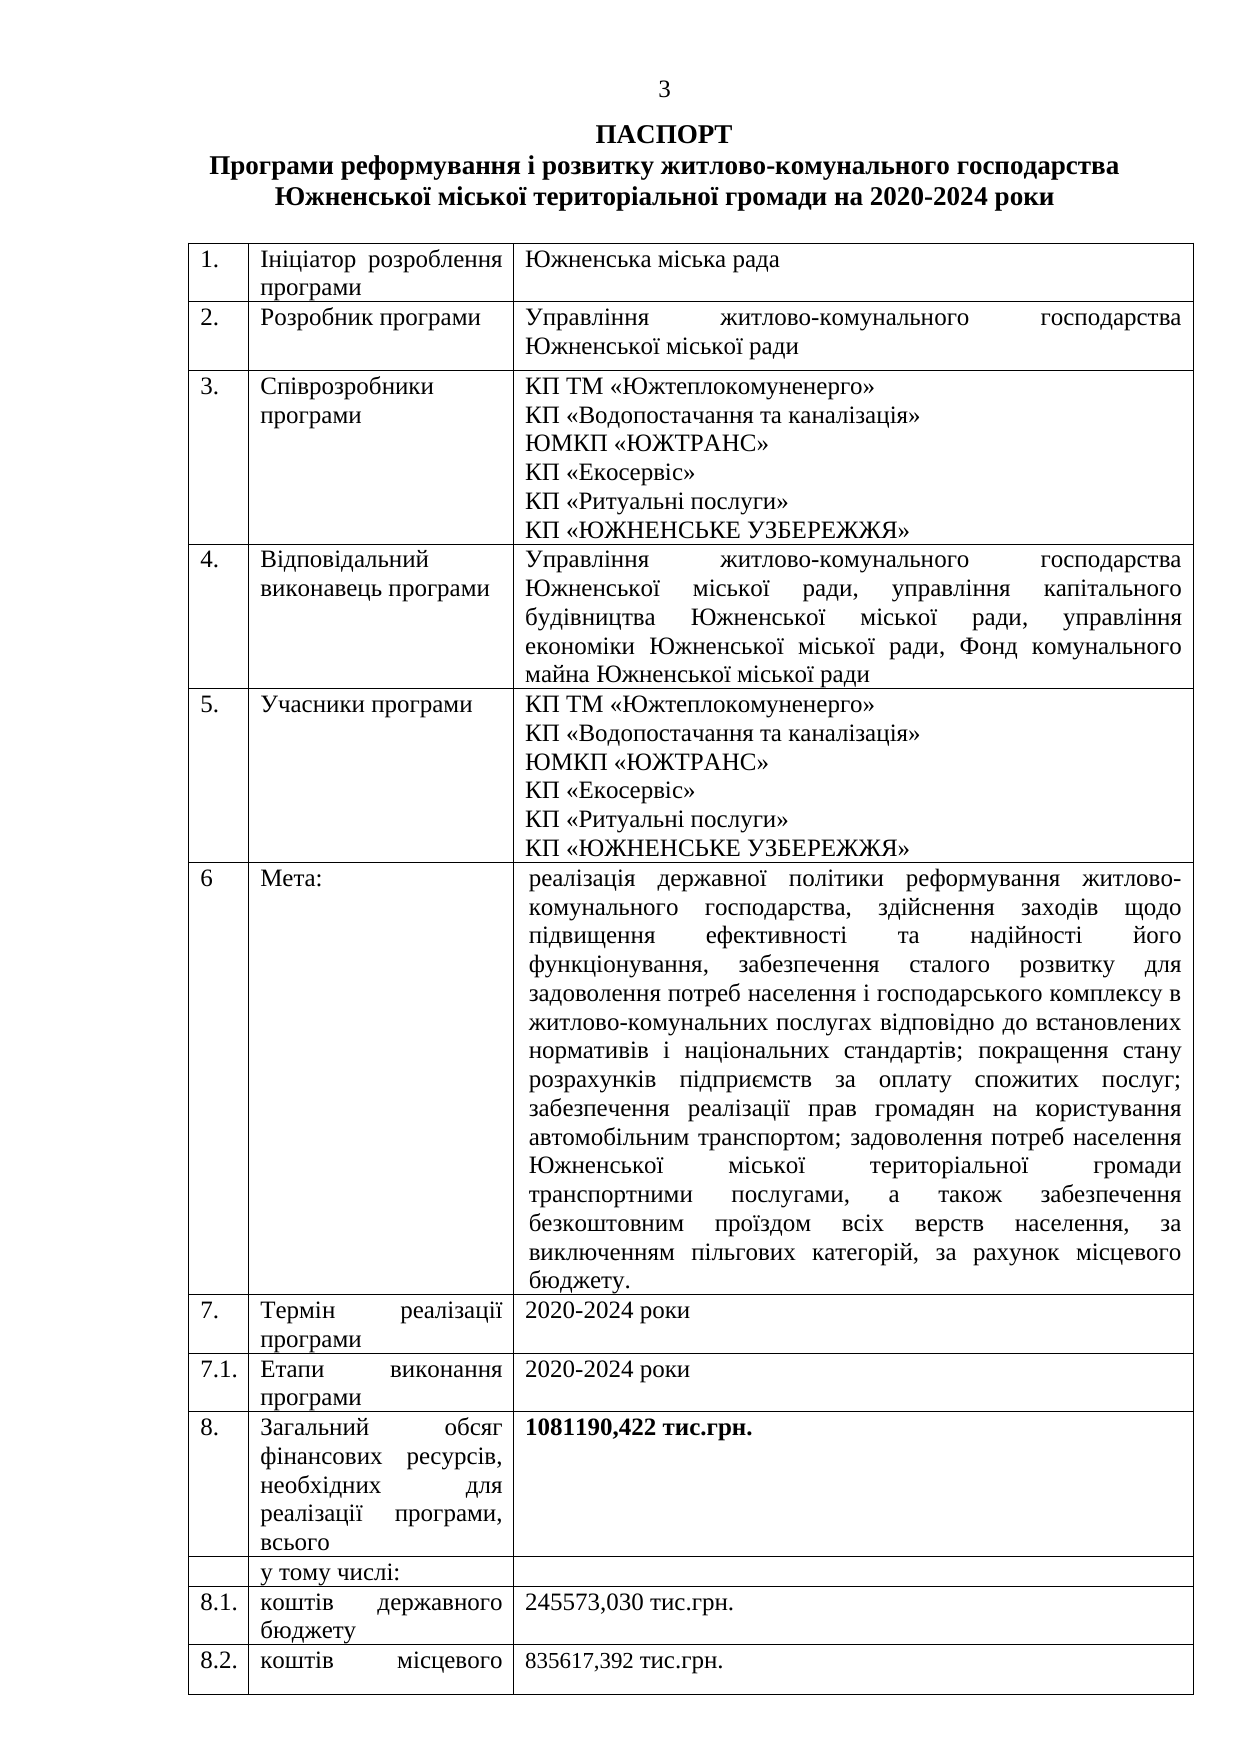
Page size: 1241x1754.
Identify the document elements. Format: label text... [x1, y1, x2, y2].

table_cell КП ТМ «Южтеплокомуненерго» КП «Водопостачання та каналізація» ЮМКП «ЮЖТРАНС» КП «Екосервіс» КП «Ритуальні послуги» КП «ЮЖНЕНСЬКЕ УЗБЕРЕЖЖЯ» [514, 689, 1193, 862]
table_cell КП ТМ «Южтеплокомуненерго» КП «Водопостачання та каналізація» ЮМКП «ЮЖТРАНС» КП «Екосервіс» КП «Ритуальні послуги» КП «ЮЖНЕНСЬКЕ УЗБЕРЕЖЖЯ» [514, 371, 1193, 543]
table_cell 7. [189, 1295, 248, 1353]
text Програми реформування і розвитку житлово-комунального господарства Южненської міської територіальної громади на 2020-2024 роки [177, 149, 1152, 212]
table_cell [514, 1557, 1193, 1586]
table_cell 7.1. [189, 1354, 248, 1411]
table_cell 4. [189, 545, 248, 688]
text ПАСПОРТ [177, 118, 1152, 149]
table_cell 2. [189, 302, 248, 370]
table_cell у тому числі: [249, 1557, 513, 1586]
table_cell Розробник програми [249, 302, 513, 370]
table_cell Управління житлово-комунального господарства Южненської міської ради, управління капітального будівництва Южненської міської ради, управління економіки Южненської міської ради, Фонд комунального майна Южненської міської ради [514, 545, 1193, 688]
table_cell Відповідальний виконавець програми [249, 545, 513, 688]
table_cell Управління житлово-комунального господарства Южненської міської ради [514, 302, 1193, 370]
table_cell 2020-2024 роки [514, 1354, 1193, 1411]
table_cell Термін реалізації програми [249, 1295, 513, 1353]
table_cell коштів державного бюджету [249, 1587, 513, 1644]
table_cell 3. [189, 371, 248, 543]
table_cell Співрозробники програми [249, 371, 513, 543]
table_cell Етапи виконання програми [249, 1354, 513, 1411]
table_cell 6 [189, 863, 248, 1294]
table_cell реалізація державної політики реформування житлово-комунального господарства, здійснення заходів щодо підвищення ефективності та надійності його функціонування, забезпечення сталого розвитку для задоволення потреб населення і господарського комплексу в житлово-комунальних послугах відповідно до встановлених нормативів і національних стандартів; покращення стану розрахунків підприємств за оплату спожитих послуг; забезпечення реалізації прав громадян на користування автомобільним транспортом; задоволення потреб населення Южненської міської територіальної громади транспортними послугами, а також забезпечення безкоштовним проїздом всіх верств населення, за виключенням пільгових категорій, за рахунок місцевого бюджету. [514, 863, 1193, 1294]
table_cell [249, 1645, 513, 1694]
table_header Южненська міська рада [514, 244, 1193, 301]
table_cell Учасники програми [249, 689, 513, 862]
table_cell 8.2. [189, 1645, 248, 1694]
table_header 1. [189, 244, 248, 301]
table_cell 1081190,422 тис.грн. [514, 1412, 1193, 1556]
table_cell 835617,392 тис.грн. [514, 1645, 1193, 1694]
table_header Ініціатор розроблення програми [249, 244, 513, 301]
table_cell 8.1. [189, 1587, 248, 1644]
table_cell [189, 1557, 248, 1586]
table_cell Мета: [249, 863, 513, 1294]
table_cell 245573,030 тис.грн. [514, 1587, 1193, 1644]
table_cell 8. [189, 1412, 248, 1556]
table_cell 2020-2024 роки [514, 1295, 1193, 1353]
table_cell 5. [189, 689, 248, 862]
table_cell Загальний обсяг фінансових ресурсів, необхідних для реалізації програми, всього [249, 1412, 513, 1556]
